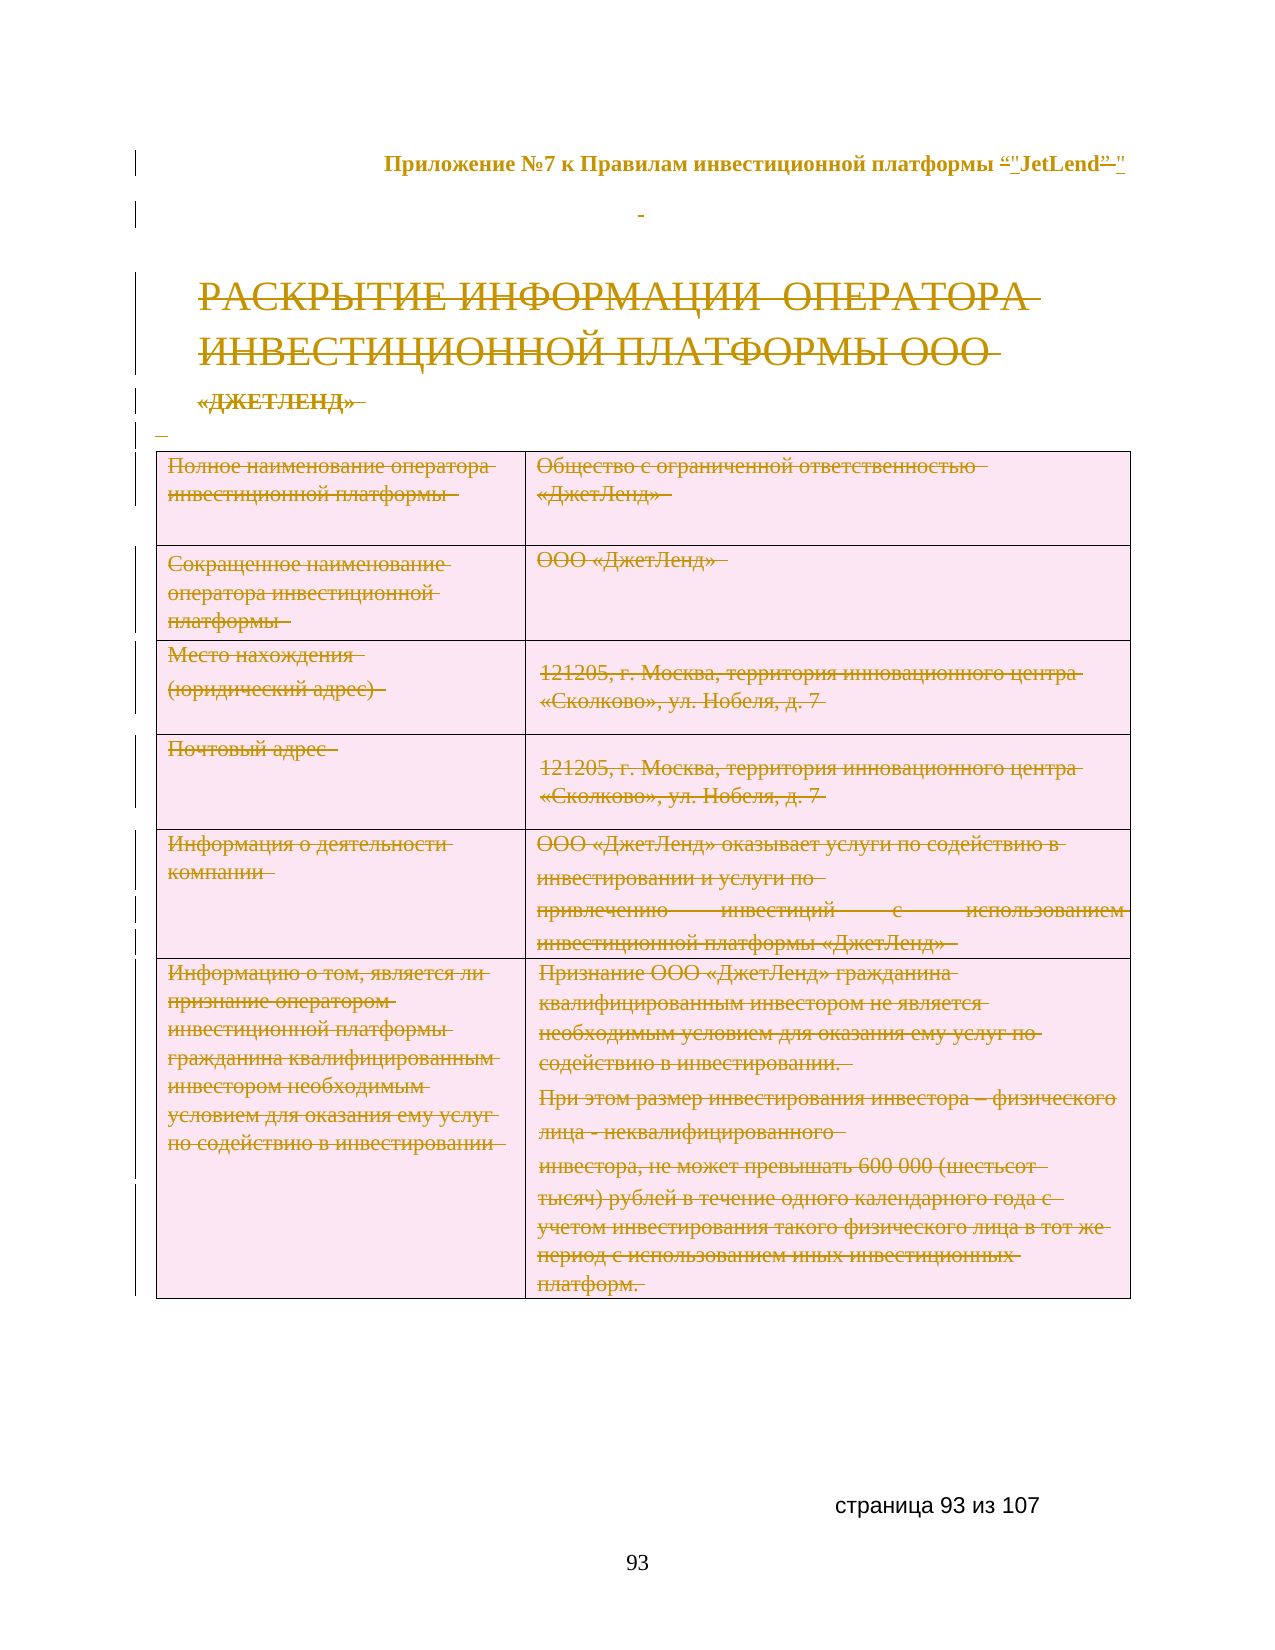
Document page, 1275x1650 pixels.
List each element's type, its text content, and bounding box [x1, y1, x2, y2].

text Приложение №7 к Правилам инвестиционной платформы JetLend [150, 150, 1125, 176]
